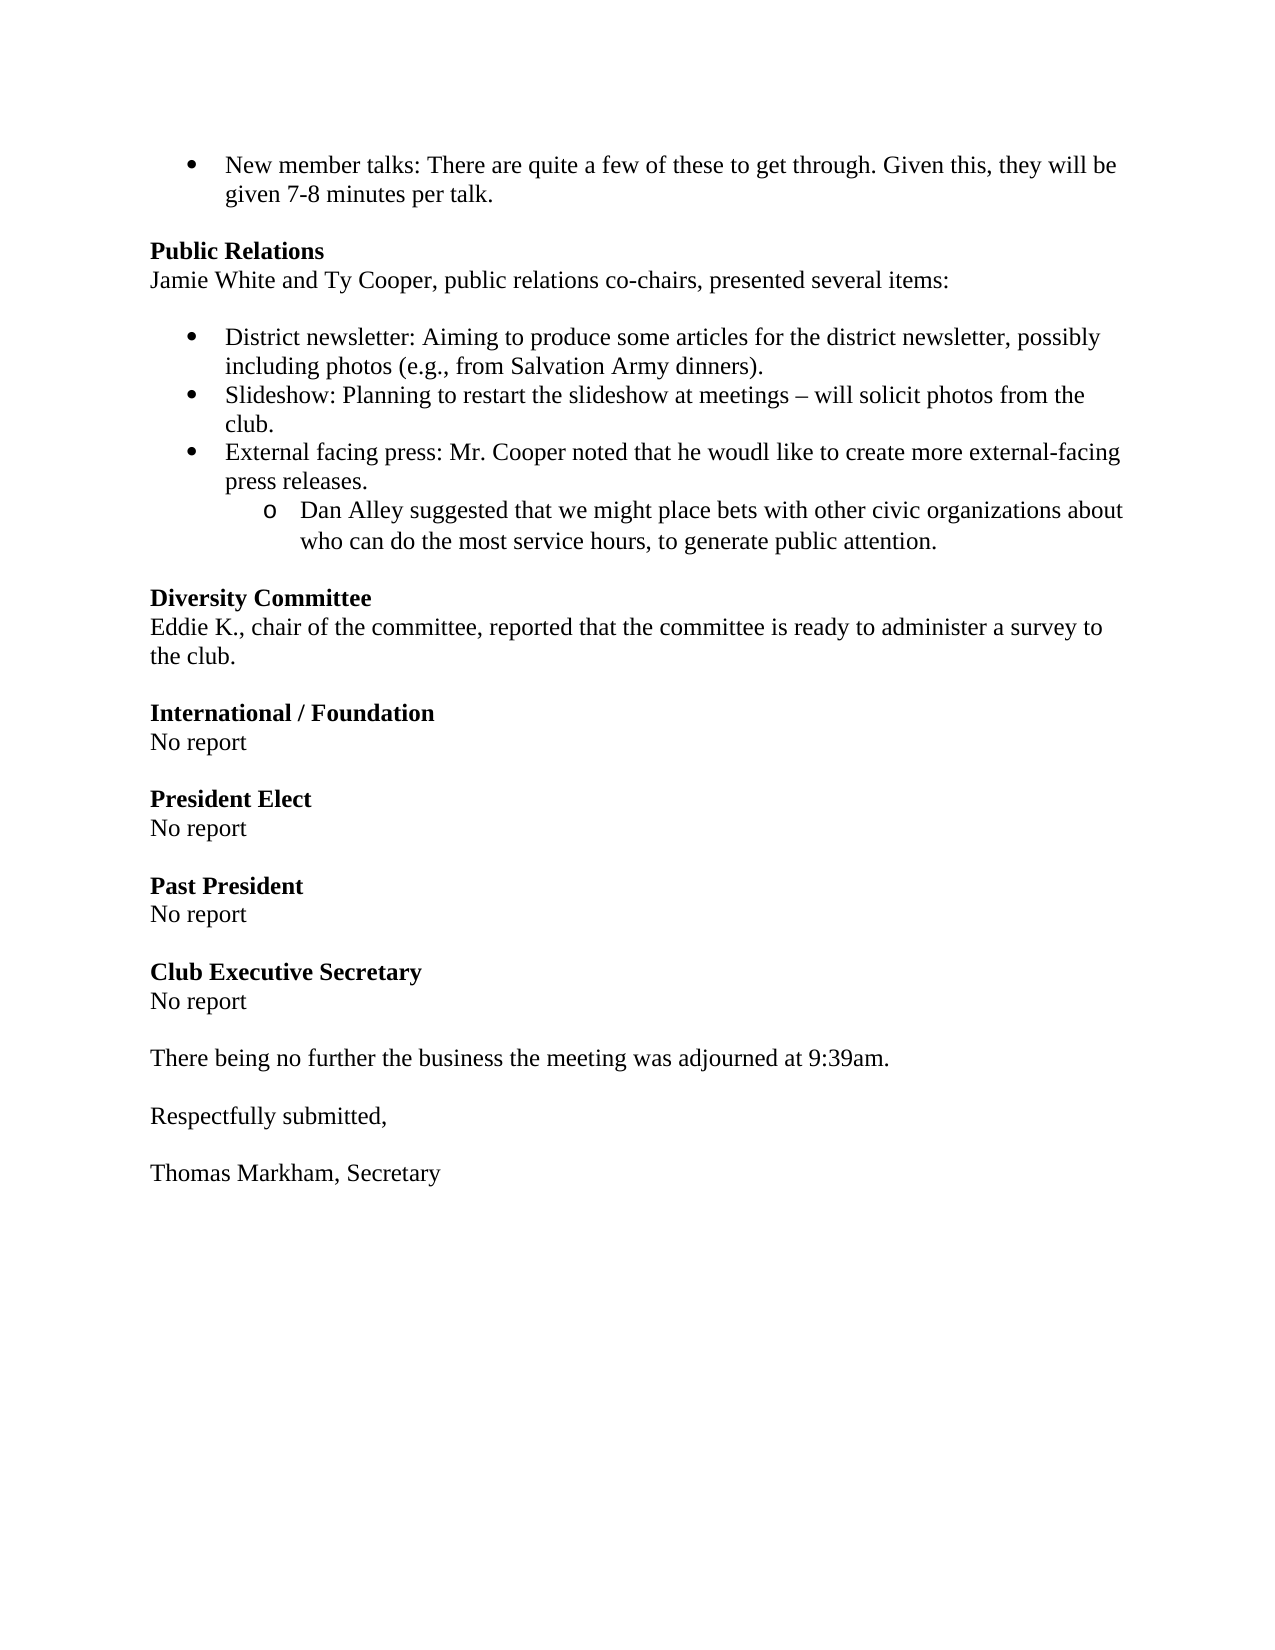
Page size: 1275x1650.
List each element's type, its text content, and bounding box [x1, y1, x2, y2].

text Thomas Markham, Secretary [150, 1158, 1125, 1187]
text President Elect [150, 784, 1125, 813]
list Slideshow: Planning to restart the slideshow at meetings – will solicit photos from the club. [187, 380, 1125, 437]
text Eddie K., chair of the committee, reported that the committee is ready to administer a survey to the club. [150, 612, 1125, 669]
text No report [150, 813, 1125, 842]
text Club Executive Secretary [150, 957, 1125, 986]
list District newsletter: Aiming to produce some articles for the district newsletter, possibly including photos (e.g., from Salvation Army dinners). [187, 322, 1125, 380]
text International / Foundation [150, 698, 1125, 727]
list New member talks: There are quite a few of these to get through. Given this, they will be given 7-8 minutes per talk. [187, 150, 1125, 207]
text Past President [150, 871, 1125, 899]
text Diversity Committee [150, 583, 1125, 612]
text No report [150, 727, 1125, 756]
text No report [150, 899, 1125, 928]
text Public Relations [150, 236, 1125, 265]
list Dan Alley suggested that we might place bets with other civic organizations about who can do the most service hours, to generate public attention. [262, 495, 1125, 554]
text No report [150, 986, 1125, 1014]
text Jamie White and Ty Cooper, public relations co-chairs, presented several items: [150, 265, 1125, 294]
list External facing press: Mr. Cooper noted that he woudl like to create more external-facing press releases. [187, 437, 1125, 495]
text Respectfully submitted, [150, 1101, 1125, 1129]
text There being no further the business the meeting was adjourned at 9:39am. [150, 1043, 1125, 1072]
